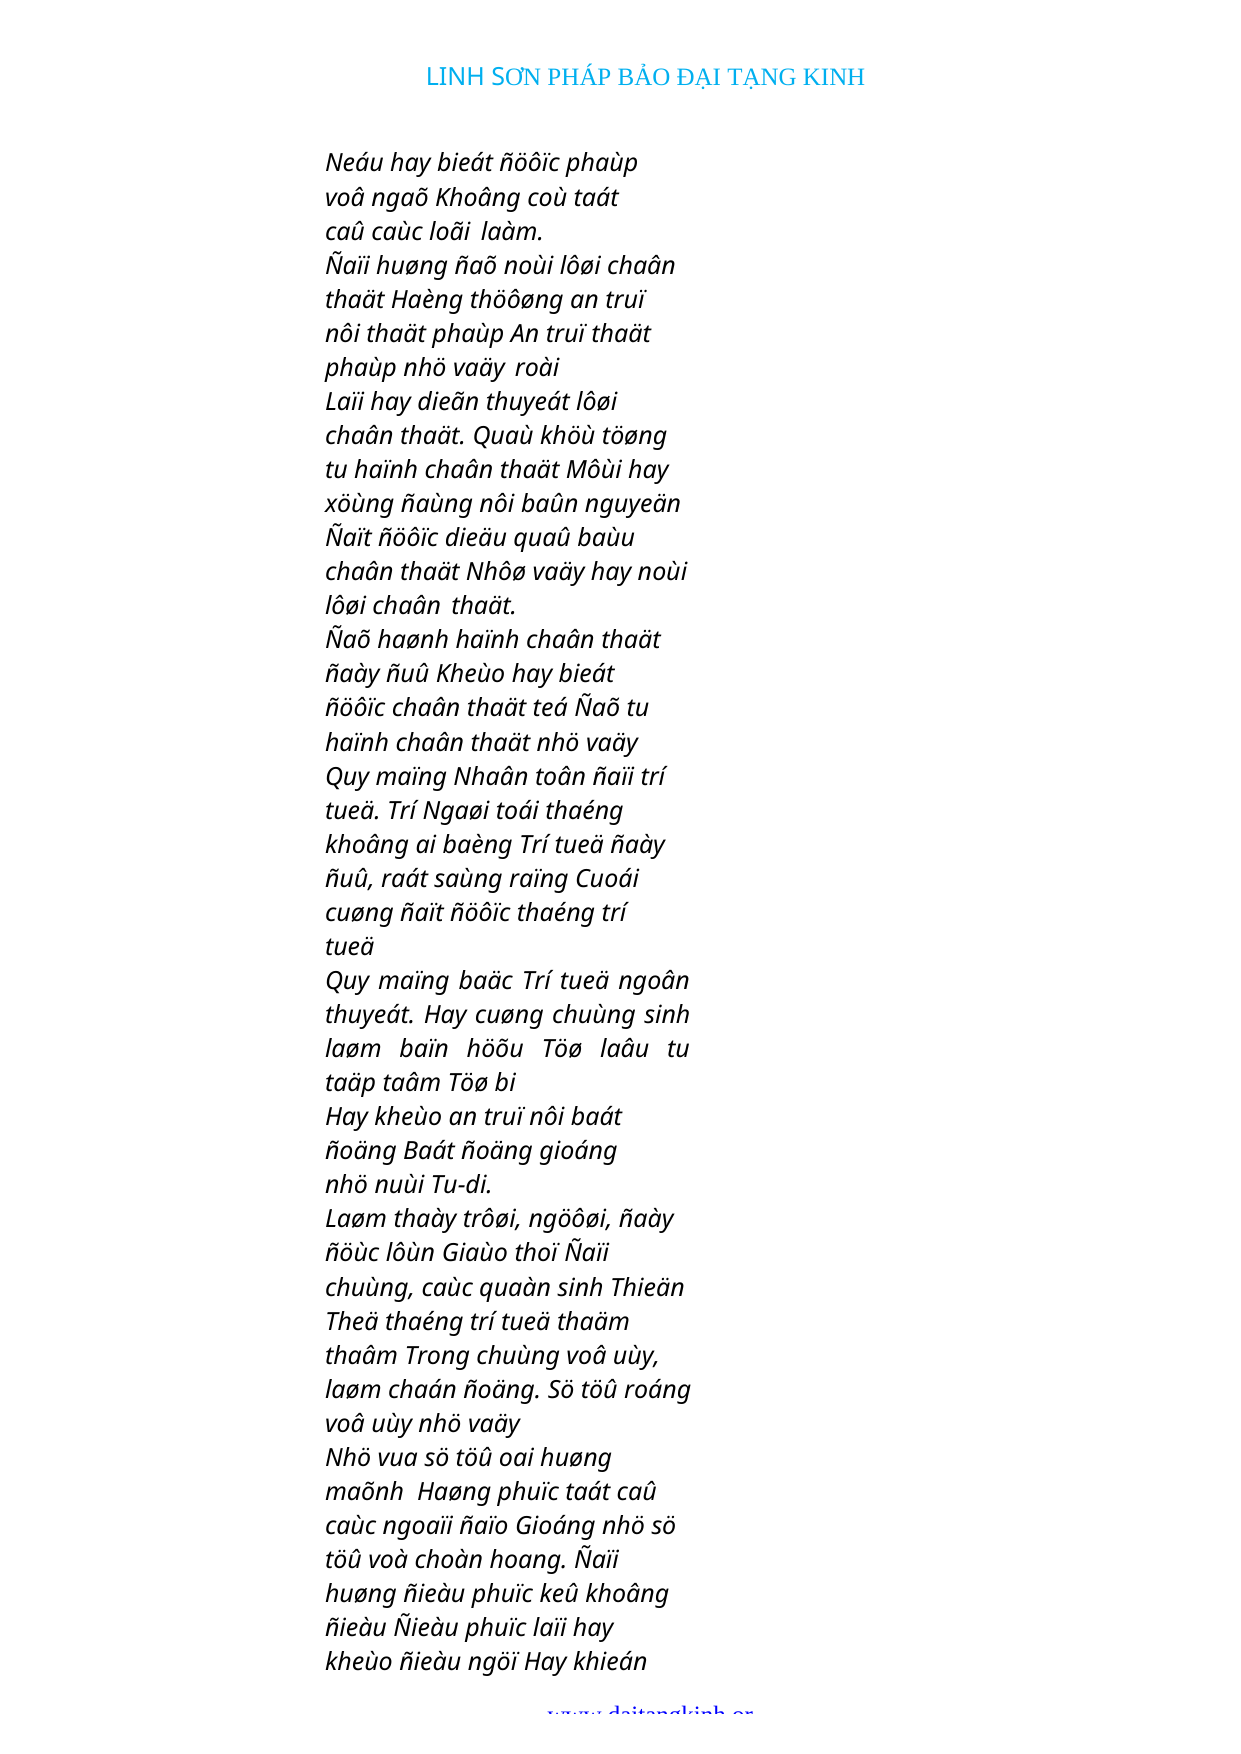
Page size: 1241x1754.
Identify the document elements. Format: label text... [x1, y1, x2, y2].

text Ñaõ haønh haïnh chaân thaät ñaày ñuû Kheùo hay bieát ñöôïc chaân thaät teá Ñaõ tu haïnh chaân thaät nhö vaäy Quy maïng Nhaân toân ñaïi trí tueä. Trí Ngaøi toái thaéng khoâng ai baèng Trí tueä ñaày ñuû, raát saùng raïng Cuoái cuøng ñaït ñöôïc thaéng trí tueä [325, 622, 670, 963]
text Ñaïi huøng ñaõ noùi lôøi chaân thaät Haèng thöôøng an truï nôi thaät phaùp An truï thaät phaùp nhö vaäy roài [325, 247, 683, 383]
text Laïi hay dieãn thuyeát lôøi chaân thaät. Quaù khöù töøng tu haïnh chaân thaät Môùi hay xöùng ñaùng nôi baûn nguyeän Ñaït ñöôïc dieäu quaû baùu chaân thaät Nhôø vaäy hay noùi lôøi chaân thaät. [325, 383, 691, 622]
text Quy maïng baäc Trí tueä ngoân thuyeát. Hay cuøng chuùng sinh laøm baïn höõu Töø laâu tu taäp taâm Töø bi [325, 963, 690, 1099]
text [325, 1439, 683, 1678]
text Hay kheùo an truï nôi baát ñoäng Baát ñoäng gioáng nhö nuùi Tu-di. [325, 1099, 659, 1201]
text Neáu hay bieát ñöôïc phaùp voâ ngaõ Khoâng coù taát caû caùc loãi laàm. [325, 145, 659, 247]
text Laøm thaày trôøi, ngöôøi, ñaày ñöùc lôùn Giaùo thoï Ñaïi chuùng, caùc quaàn sinh Thieän Theä thaéng trí tueä thaäm thaâm Trong chuùng voâ uùy, laøm chaán ñoäng. Sö töû roáng voâ uùy nhö vaäy [325, 1201, 693, 1439]
